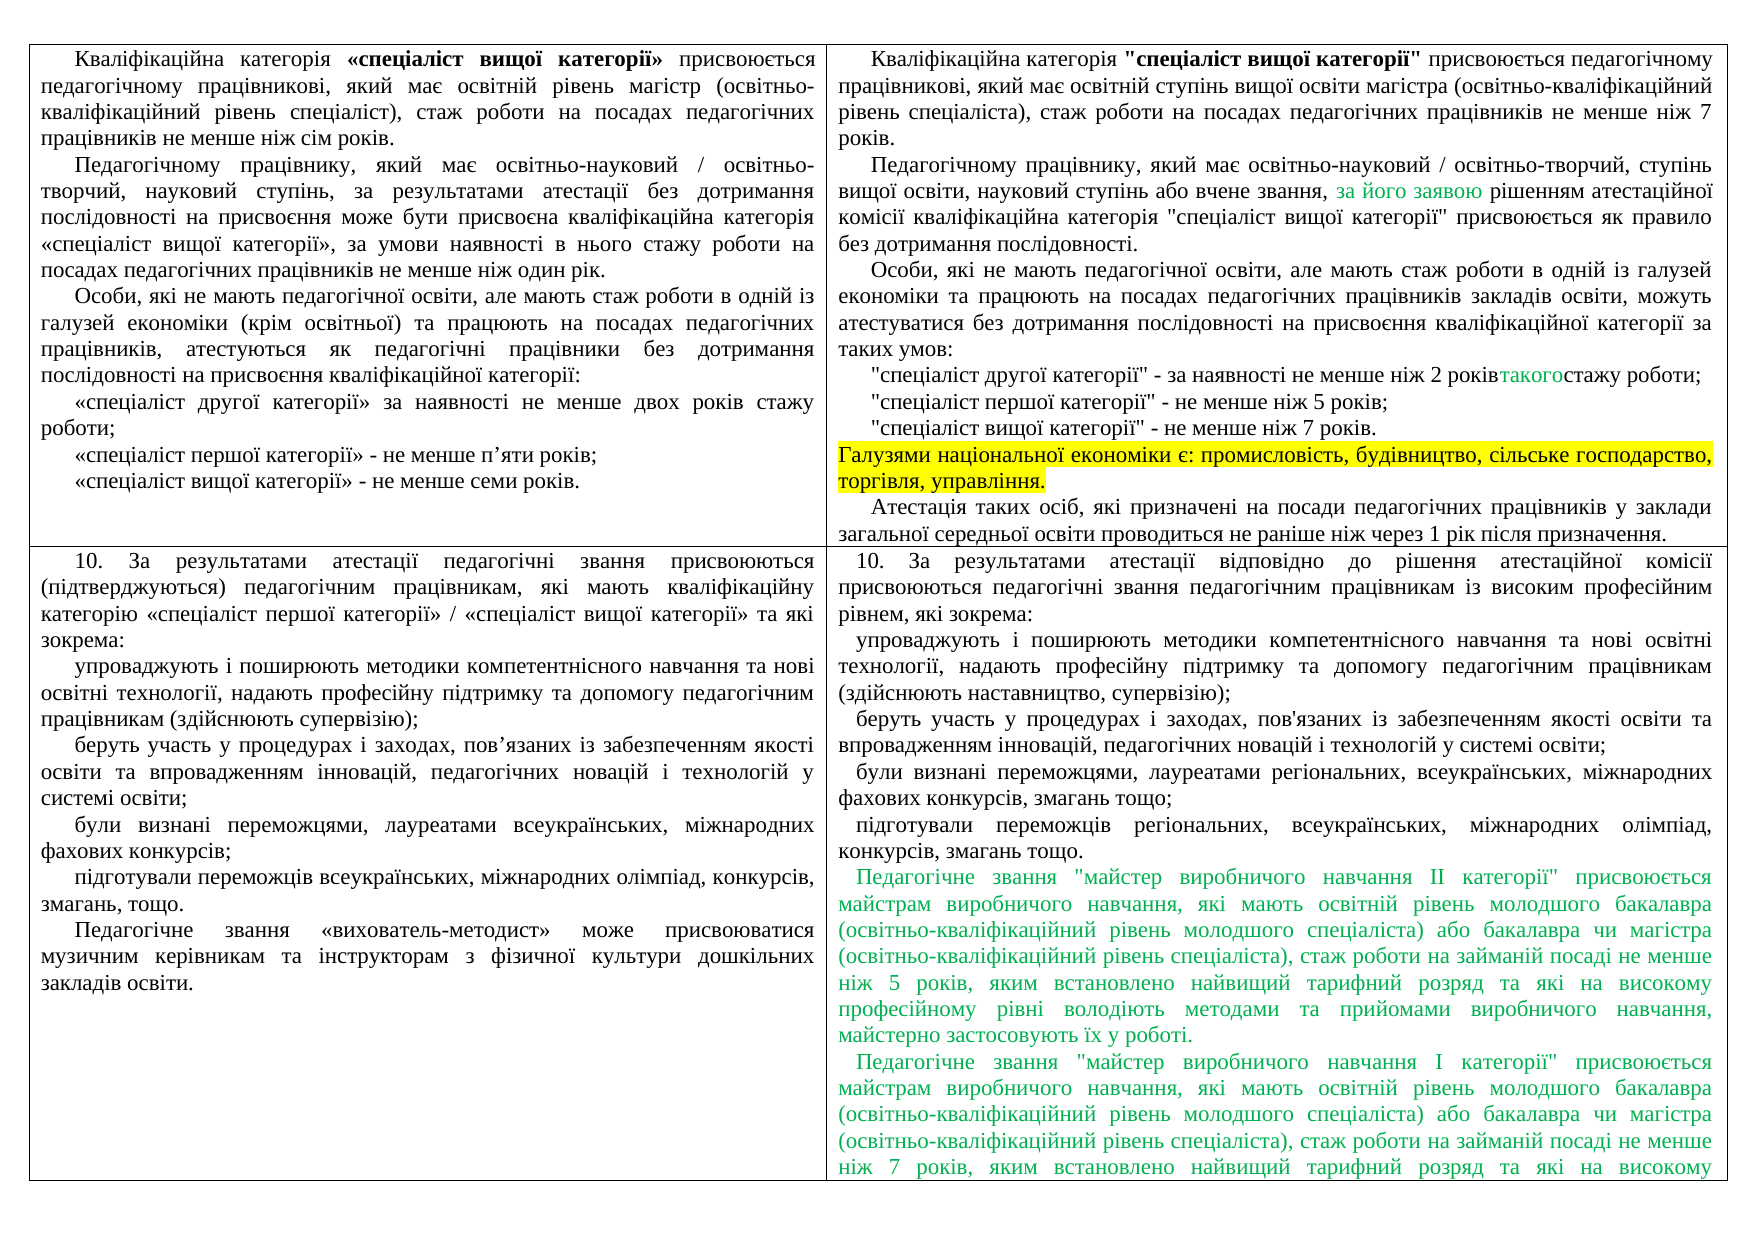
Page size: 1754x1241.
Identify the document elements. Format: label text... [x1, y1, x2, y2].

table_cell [827, 45, 1727, 546]
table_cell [30, 547, 826, 1179]
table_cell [827, 547, 1727, 1179]
